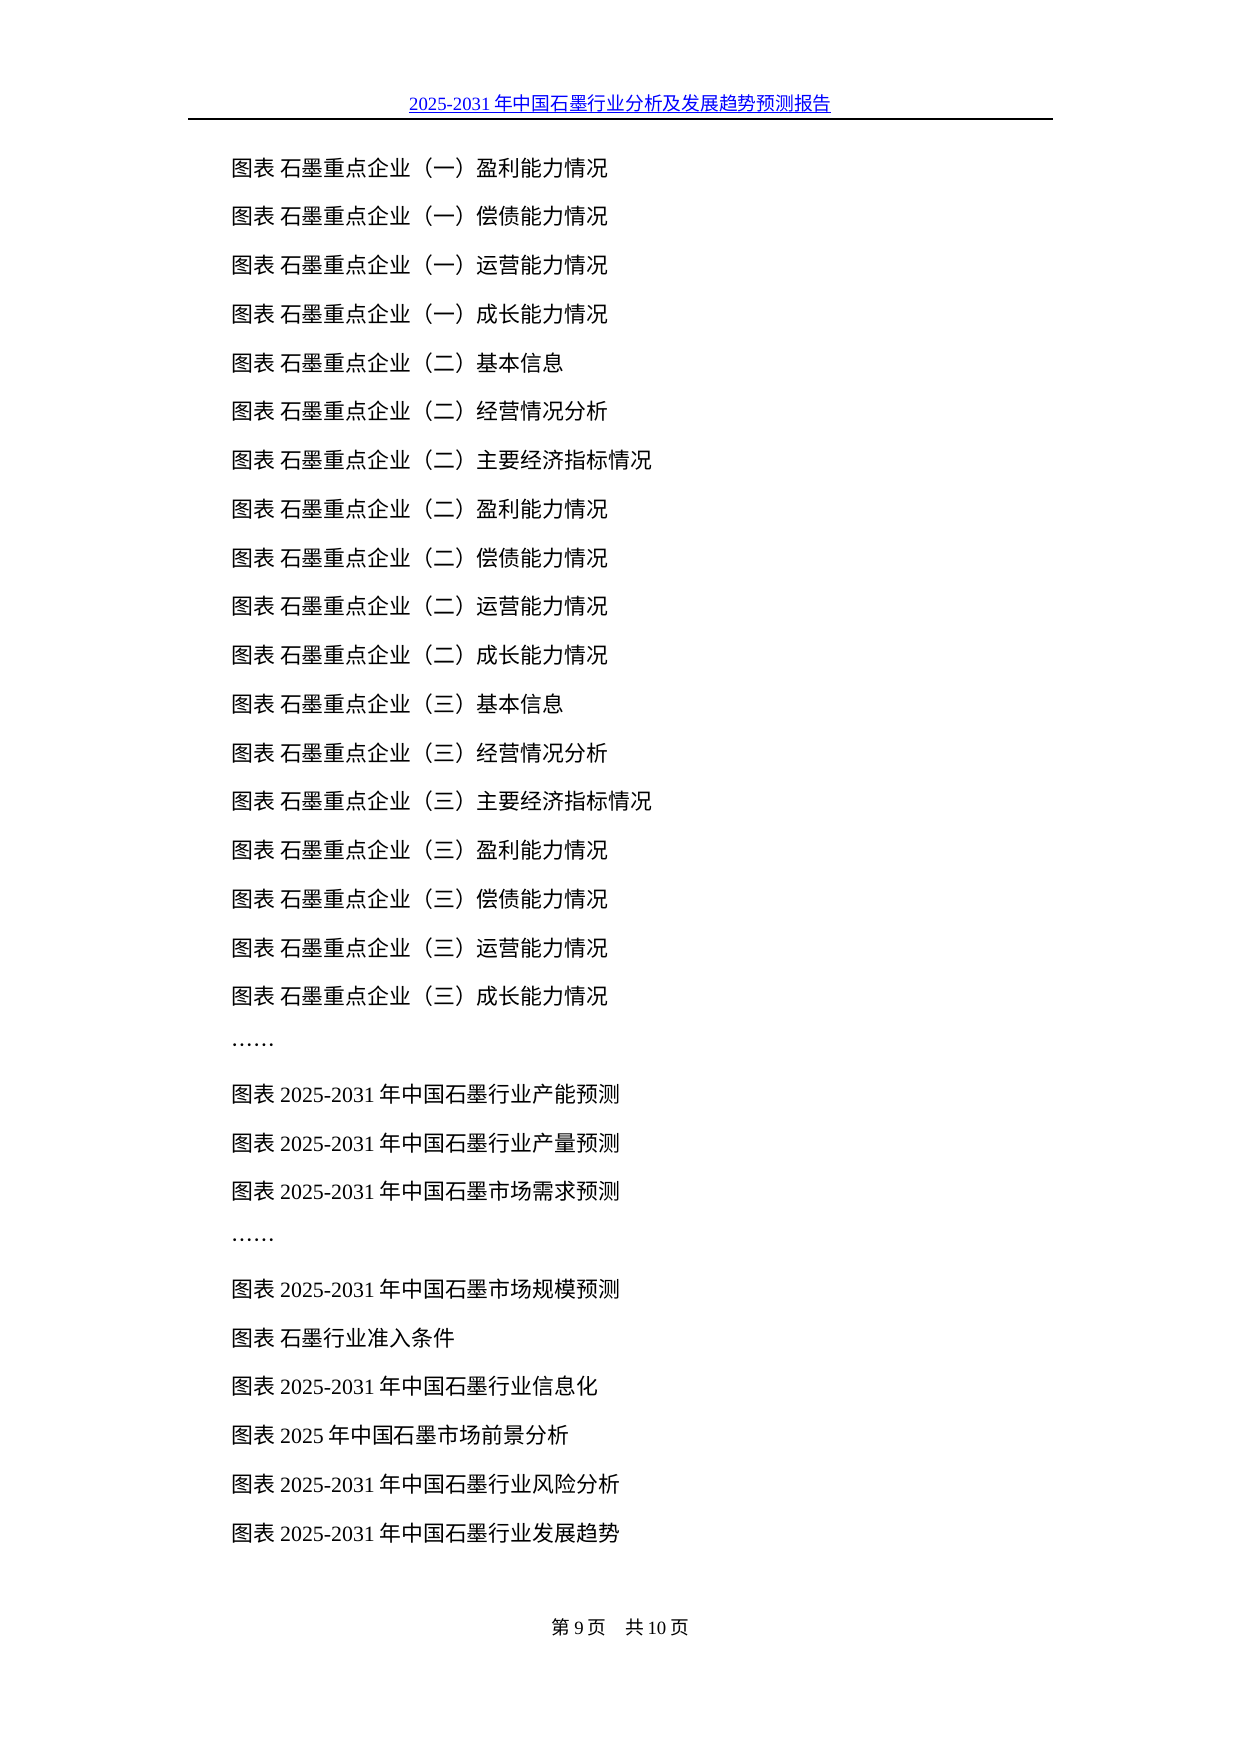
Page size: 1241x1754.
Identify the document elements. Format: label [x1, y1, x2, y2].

text [187, 150, 1053, 1548]
